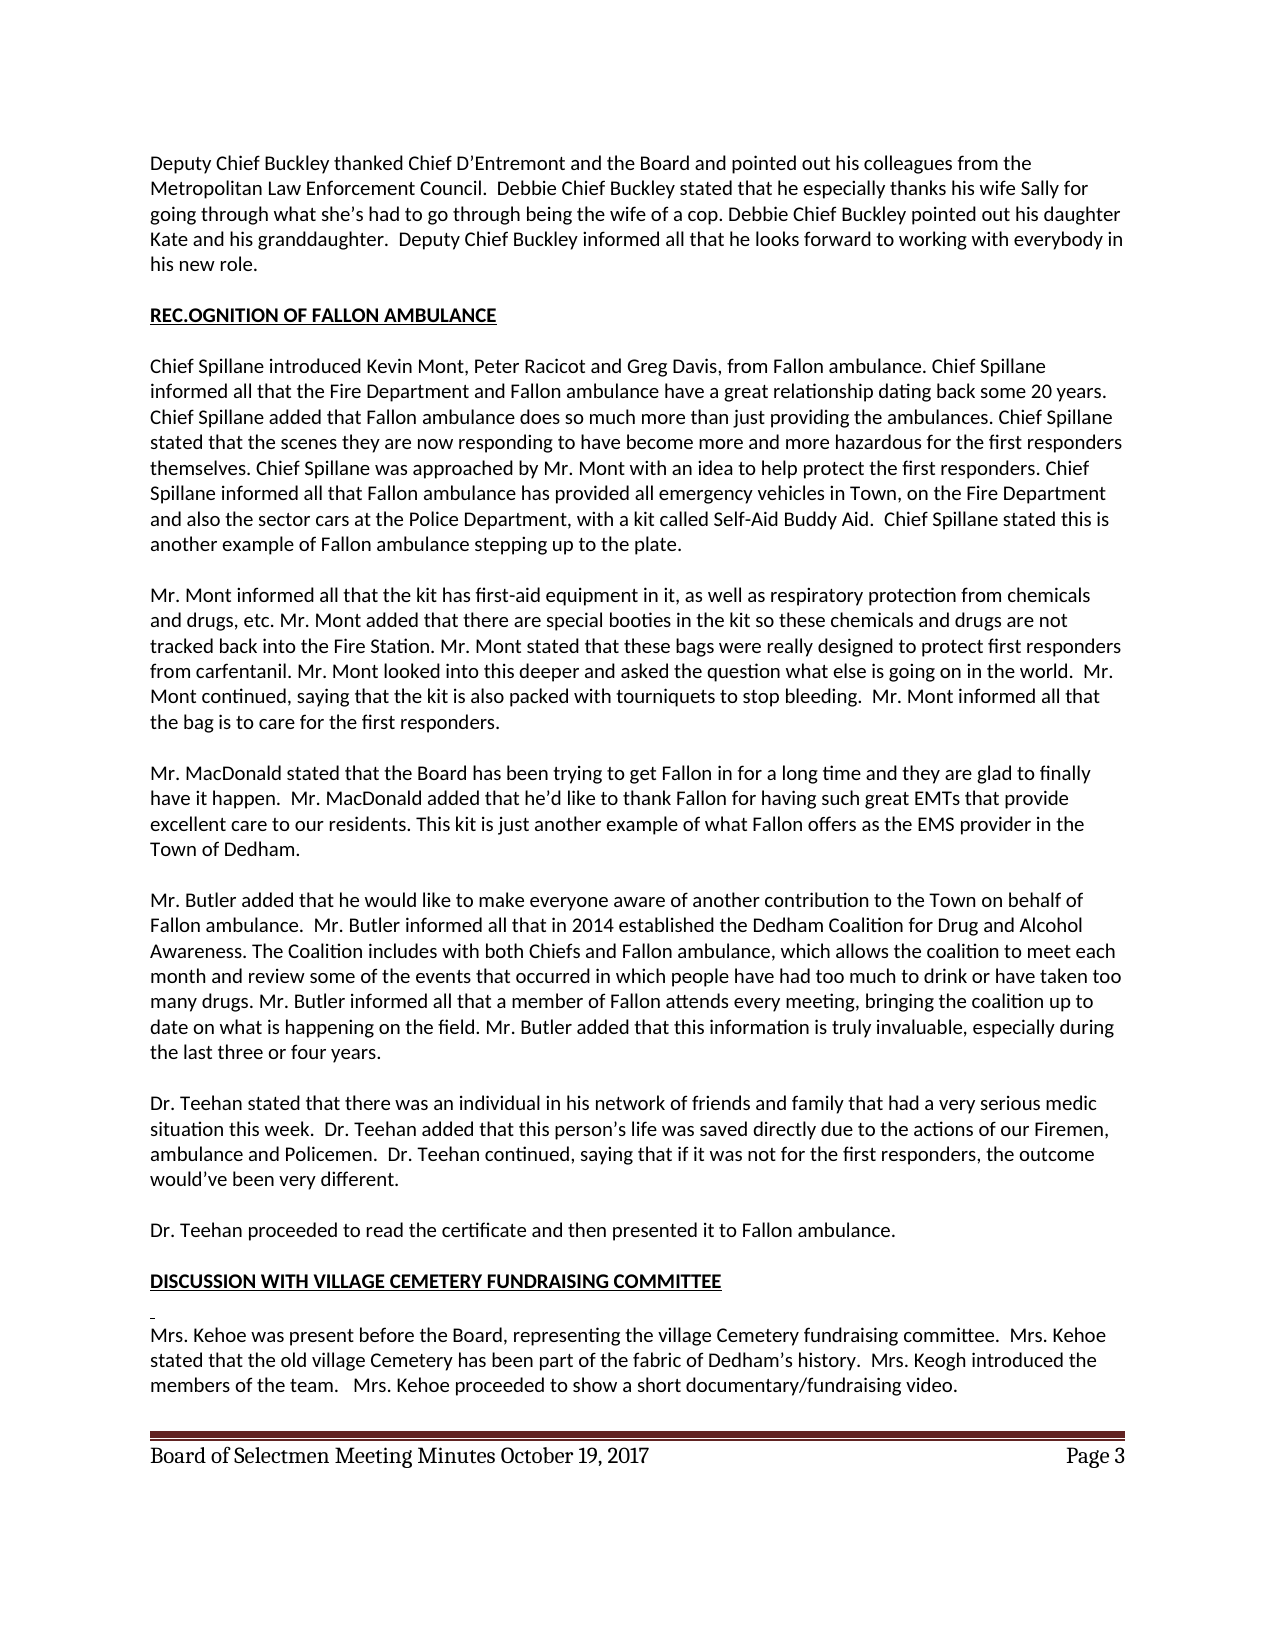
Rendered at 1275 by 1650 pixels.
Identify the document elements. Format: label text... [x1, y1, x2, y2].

text Deputy Chief Buckley thanked Chief D’Entremont and the Board and pointed out his colleagues from the Metropolitan Law Enforcement Council. Debbie Chief Buckley stated that he especially thanks his wife Sally for going through what she’s had to go through being the wife of a cop. Debbie Chief Buckley pointed out his daughter Kate and his granddaughter. Deputy Chief Buckley informed all that he looks forward to working with everybody in his new role. [150, 150, 1125, 277]
text REC.OGNITION OF FALLON AMBULANCE [150, 302, 1125, 328]
text Dr. Teehan proceeded to read the certificate and then presented it to Fallon ambulance. [150, 1217, 1125, 1243]
text Mr. Mont informed all that the kit has first-aid equipment in it, as well as respiratory protection from chemicals and drugs, etc. Mr. Mont added that there are special booties in the kit so these chemicals and drugs are not tracked back into the Fire Station. Mr. Mont stated that these bags were really designed to protect first responders from carfentanil. Mr. Mont looked into this deeper and asked the question what else is going on in the world. Mr. Mont continued, saying that the kit is also packed with tourniquets to stop bleeding. Mr. Mont informed all that the bag is to care for the first responders. [150, 582, 1125, 734]
text Dr. Teehan stated that there was an individual in his network of friends and family that had a very serious medic situation this week. Dr. Teehan added that this person’s life was saved directly due to the actions of our Firemen, ambulance and Policemen. Dr. Teehan continued, saying that if it was not for the first responders, the outcome would’ve been very different. [150, 1090, 1125, 1192]
text Mr. MacDonald stated that the Board has been trying to get Fallon in for a long time and they are glad to finally have it happen. Mr. MacDonald added that he’d like to thank Fallon for having such great EMTs that provide excellent care to our residents. This kit is just another example of what Fallon offers as the EMS provider in the Town of Dedham. [150, 760, 1125, 862]
text Chief Spillane introduced Kevin Mont, Peter Racicot and Greg Davis, from Fallon ambulance. Chief Spillane informed all that the Fire Department and Fallon ambulance have a great relationship dating back some 20 years. Chief Spillane added that Fallon ambulance does so much more than just providing the ambulances. Chief Spillane stated that the scenes they are now responding to have become more and more hazardous for the first responders themselves. Chief Spillane was approached by Mr. Mont with an idea to help protect the first responders. Chief Spillane informed all that Fallon ambulance has provided all emergency vehicles in Town, on the Fire Department and also the sector cars at the Police Department, with a kit called Self-Aid Buddy Aid. Chief Spillane stated this is another example of Fallon ambulance stepping up to the plate. [150, 353, 1125, 557]
text DISCUSSION WITH VILLAGE CEMETERY FUNDRAISING COMMITTEE [150, 1268, 1125, 1294]
text Mr. Butler added that he would like to make everyone aware of another contribution to the Town on behalf of Fallon ambulance. Mr. Butler informed all that in 2014 established the Dedham Coalition for Drug and Alcohol Awareness. The Coalition includes with both Chiefs and Fallon ambulance, which allows the coalition to meet each month and review some of the events that occurred in which people have had too much to drink or have taken too many drugs. Mr. Butler informed all that a member of Fallon attends every meeting, bringing the coalition up to date on what is happening on the field. Mr. Butler added that this information is truly invaluable, especially during the last three or four years. [150, 887, 1125, 1065]
text Mrs. Kehoe was present before the Board, representing the village Cemetery fundraising committee. Mrs. Kehoe stated that the old village Cemetery has been part of the fabric of Dedham’s history. Mrs. Keogh introduced the members of the team. Mrs. Kehoe proceeded to show a short documentary/fundraising video. [150, 1322, 1125, 1398]
